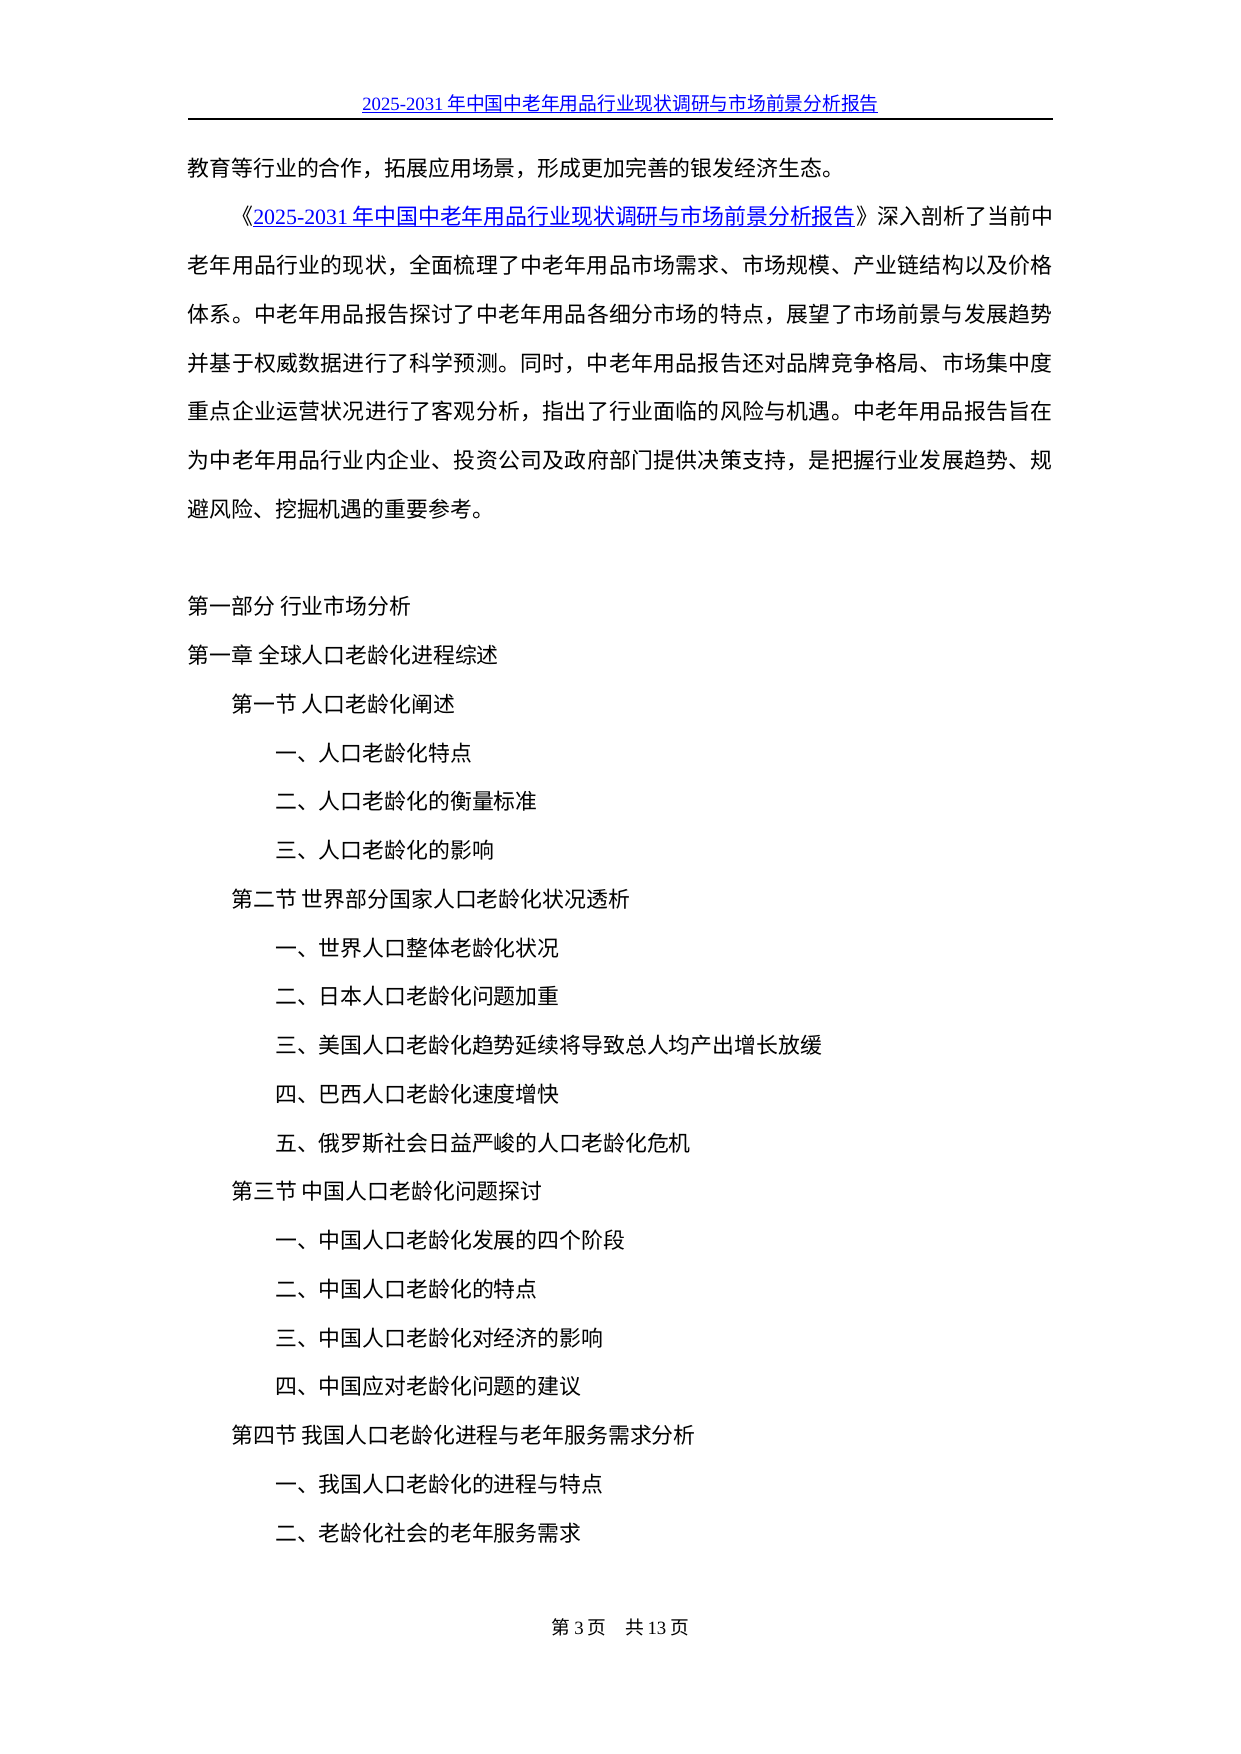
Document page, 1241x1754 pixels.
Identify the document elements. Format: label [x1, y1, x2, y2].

text [187, 150, 1053, 1548]
